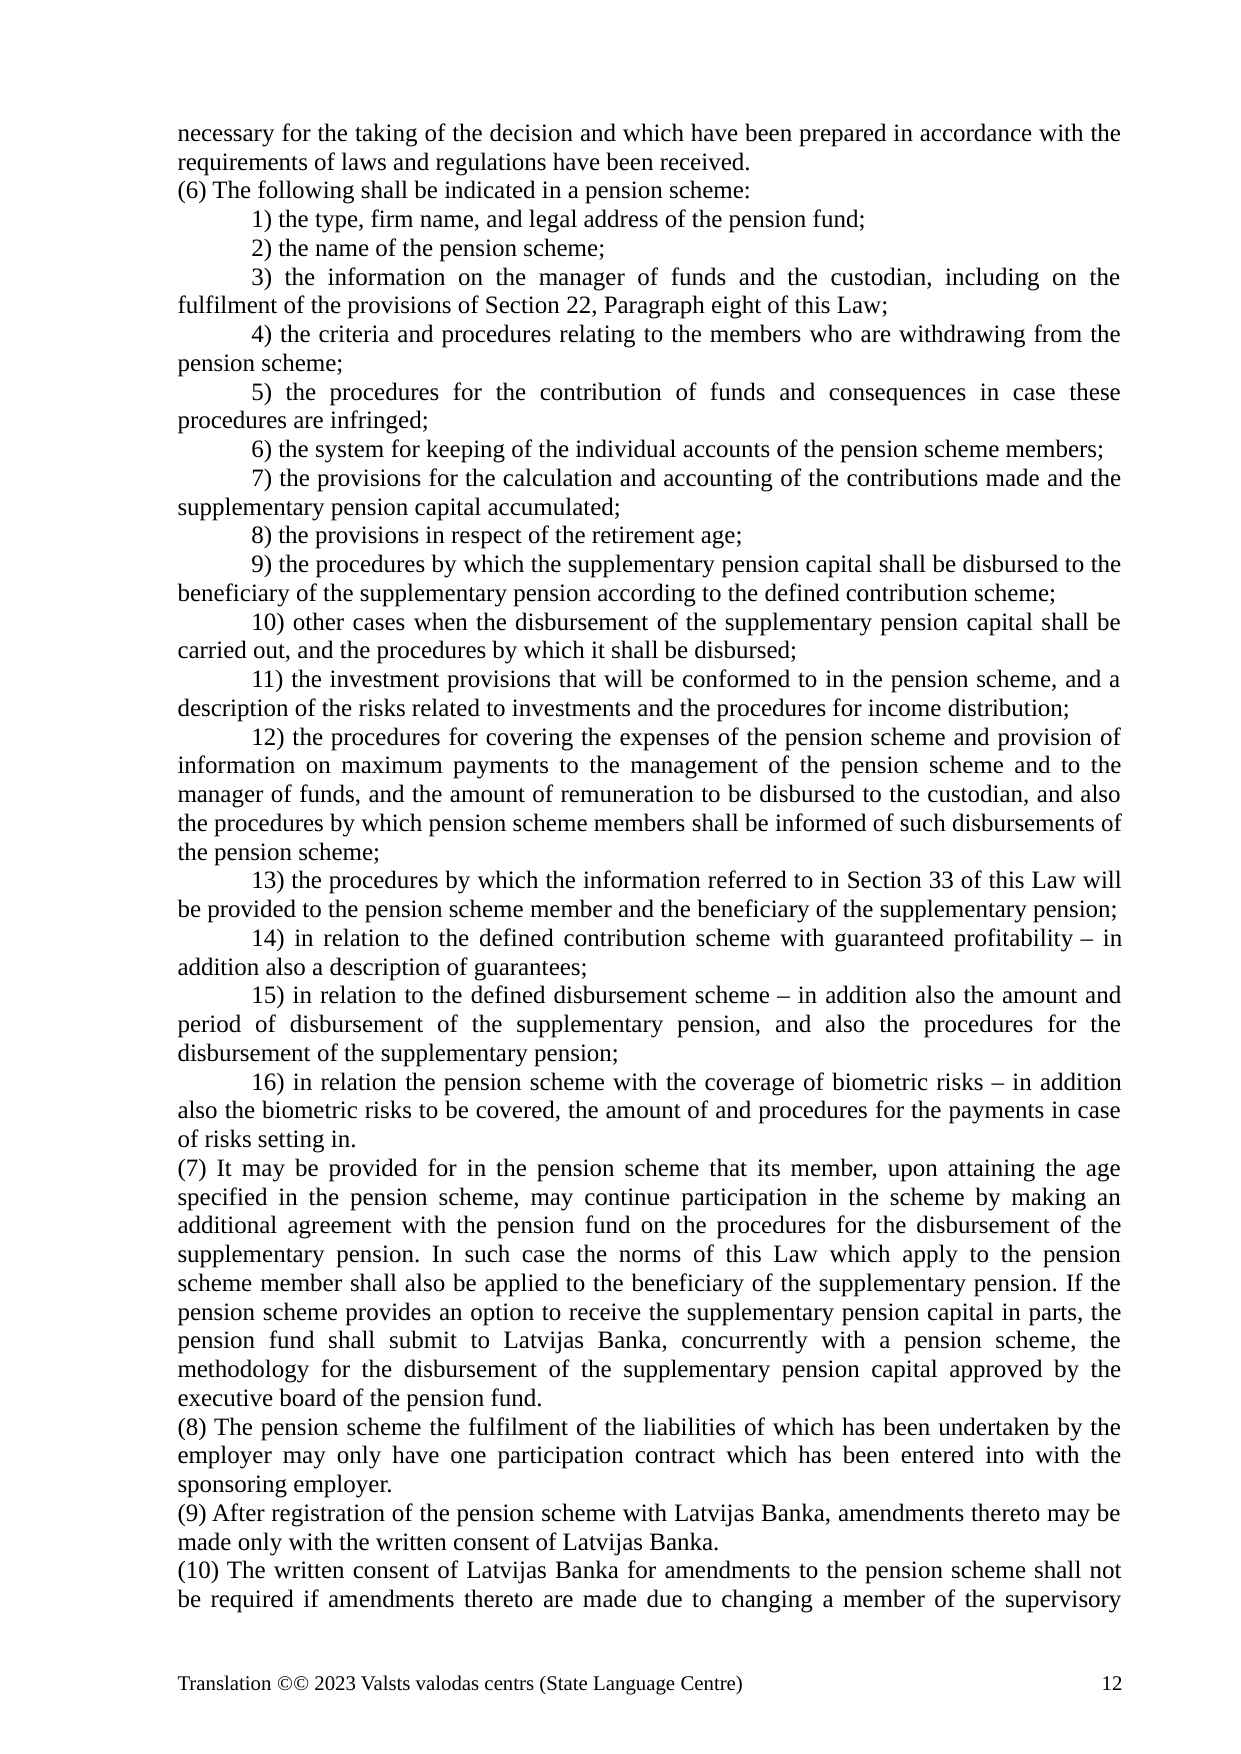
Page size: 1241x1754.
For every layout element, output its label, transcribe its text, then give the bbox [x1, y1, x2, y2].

text 7) the provisions for the calculation and accounting of the contributions made and the supplementary pension capital accumulated; [177, 463, 1122, 521]
text (8) The pension scheme the fulfilment of the liabilities of which has been undertaken by the employer may only have one participation contract which has been entered into with the sponsoring employer. [177, 1412, 1122, 1498]
text 13) the procedures by which the information referred to in Section 33 of this Law will be provided to the pension scheme member and the beneficiary of the supplementary pension; [177, 866, 1122, 923]
text (9) After registration of the pension scheme with Latvijas Banka, amendments thereto may be made only with the written consent of Latvijas Banka. [177, 1498, 1122, 1556]
text 5) the procedures for the contribution of funds and consequences in case these procedures are infringed; [177, 377, 1122, 434]
text (6) The following shall be indicated in a pension scheme: [177, 176, 1122, 204]
text 6) the system for keeping of the individual accounts of the pension scheme members; [177, 434, 1122, 463]
text 11) the investment provisions that will be conformed to in the pension scheme, and a description of the risks related to investments and the procedures for income distribution; [177, 664, 1122, 722]
text 2) the name of the pension scheme; [177, 233, 1122, 262]
text 1) the type, firm name, and legal address of the pension fund; [177, 204, 1122, 233]
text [177, 118, 1122, 176]
text 12) the procedures for covering the expenses of the pension scheme and provision of information on maximum payments to the management of the pension scheme and to the manager of funds, and the amount of remuneration to be disbursed to the custodian, and also the procedures by which pension scheme members shall be informed of such disbursements of the pension scheme; [177, 722, 1122, 866]
text 9) the procedures by which the supplementary pension capital shall be disbursed to the beneficiary of the supplementary pension according to the defined contribution scheme; [177, 549, 1122, 607]
text 14) in relation to the defined contribution scheme with guaranteed profitability – in addition also a description of guarantees; [177, 923, 1122, 981]
text 8) the provisions in respect of the retirement age; [177, 521, 1122, 549]
text 16) in relation the pension scheme with the coverage of biometric risks – in addition also the biometric risks to be covered, the amount of and procedures for the payments in case of risks setting in. [177, 1067, 1122, 1153]
text 10) other cases when the disbursement of the supplementary pension capital shall be carried out, and the procedures by which it shall be disbursed; [177, 607, 1122, 664]
text (7) It may be provided for in the pension scheme that its member, upon attaining the age specified in the pension scheme, may continue participation in the scheme by making an additional agreement with the pension fund on the procedures for the disbursement of the supplementary pension. In such case the norms of this Law which apply to the pension scheme member shall also be applied to the beneficiary of the supplementary pension. If the pension scheme provides an option to receive the supplementary pension capital in parts, the pension fund shall submit to Latvijas Banka, concurrently with a pension scheme, the methodology for the disbursement of the supplementary pension capital approved by the executive board of the pension fund. [177, 1153, 1122, 1412]
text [177, 1556, 1122, 1613]
text 3) the information on the manager of funds and the custodian, including on the fulfilment of the provisions of Section 22, Paragraph eight of this Law; [177, 262, 1122, 319]
text 4) the criteria and procedures relating to the members who are withdrawing from the pension scheme; [177, 319, 1122, 377]
text 15) in relation to the defined disbursement scheme – in addition also the amount and period of disbursement of the supplementary pension, and also the procedures for the disbursement of the supplementary pension; [177, 981, 1122, 1067]
